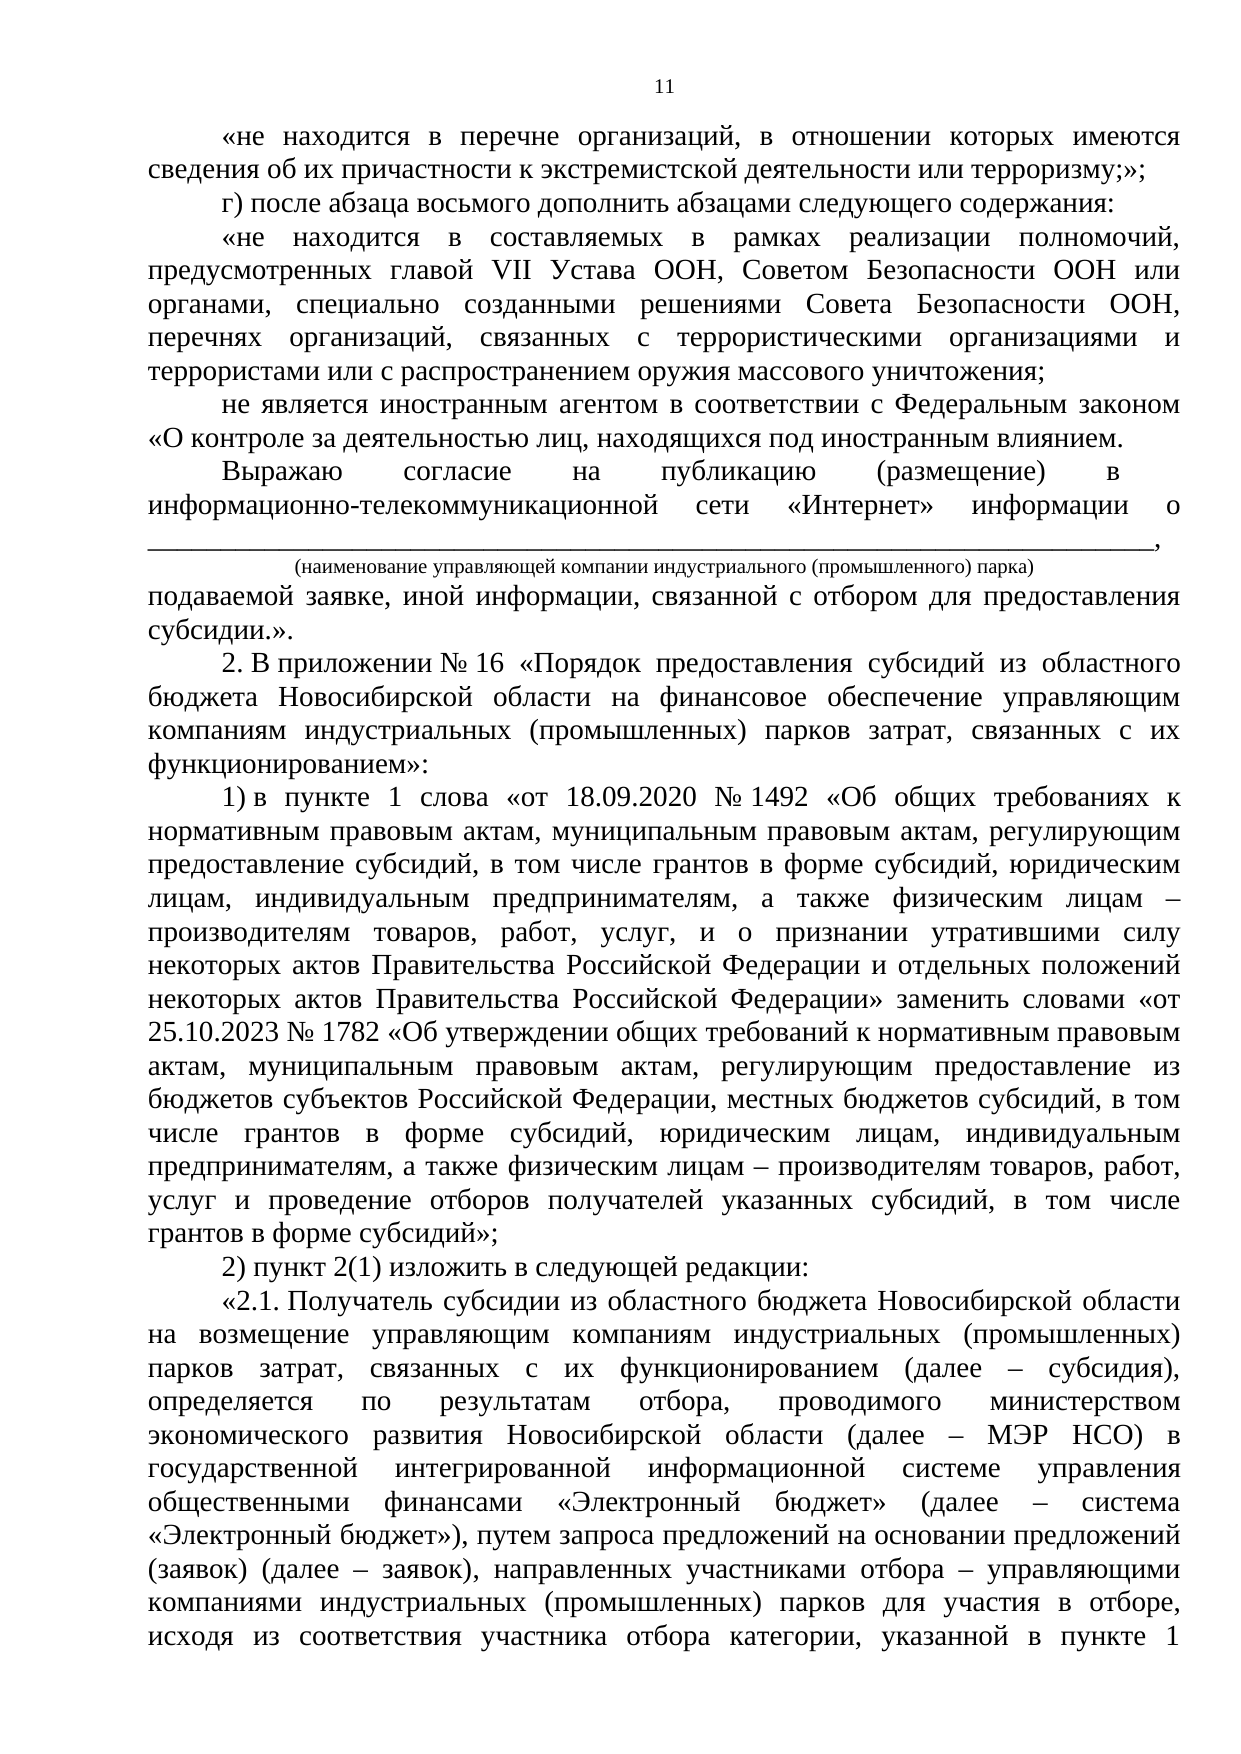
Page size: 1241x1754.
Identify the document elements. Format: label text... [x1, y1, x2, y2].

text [148, 1283, 1181, 1652]
text 2) пункт 2(1) изложить в следующей редакции: [148, 1249, 1181, 1283]
text «не находится в перечне организаций, в отношении которых имеются сведения об их причастности к экстремистской деятельности или терроризму;»; [148, 118, 1181, 185]
text не является иностранным агентом в соответствии с Федеральным законом «О контроле за деятельностью лиц, находящихся под иностранным влиянием. [148, 386, 1181, 453]
text подаваемой заявке, иной информации, связанной с отбором для предоставления субсидии.». [148, 578, 1181, 645]
text «не находится в составляемых в рамках реализации полномочий, предусмотренных главой VII Устава ООН, Советом Безопасности ООН или органами, специально созданными решениями Совета Безопасности ООН, перечнях организаций, связанных с террористическими организациями и террористами или с распространением оружия массового уничтожения; [148, 219, 1181, 386]
text г) после абзаца восьмого дополнить абзацами следующего содержания: [148, 185, 1181, 219]
text Выражаю согласие на публикацию (размещение) в информационно-телекоммуникационной сети «Интернет» информации о _____________________________________________________________________, [148, 453, 1181, 554]
text 2. В приложении № 16 «Порядок предоставления субсидий из областного бюджета Новосибирской области на финансовое обеспечение управляющим компаниям индустриальных (промышленных) парков затрат, связанных с их функционированием»: [148, 645, 1181, 779]
text 1) в пункте 1 слова «от 18.09.2020 № 1492 «Об общих требованиях к нормативным правовым актам, муниципальным правовым актам, регулирующим предоставление субсидий, в том числе грантов в форме субсидий, юридическим лицам, индивидуальным предпринимателям, а также физическим лицам – производителям товаров, работ, услуг, и о признании утратившими силу некоторых актов Правительства Российской Федерации и отдельных положений некоторых актов Правительства Российской Федерации» заменить словами «от 25.10.2023 № 1782 «Об утверждении общих требований к нормативным правовым актам, муниципальным правовым актам, регулирующим предоставление из бюджетов субъектов Российской Федерации, местных бюджетов субсидий, в том числе грантов в форме субсидий, юридическим лицам, индивидуальным предпринимателям, а также физическим лицам – производителям товаров, работ, услуг и проведение отборов получателей указанных субсидий, в том числе грантов в форме субсидий»; [148, 779, 1181, 1249]
text (наименование управляющей компании индустриального (промышленного) парка) [148, 554, 1181, 578]
